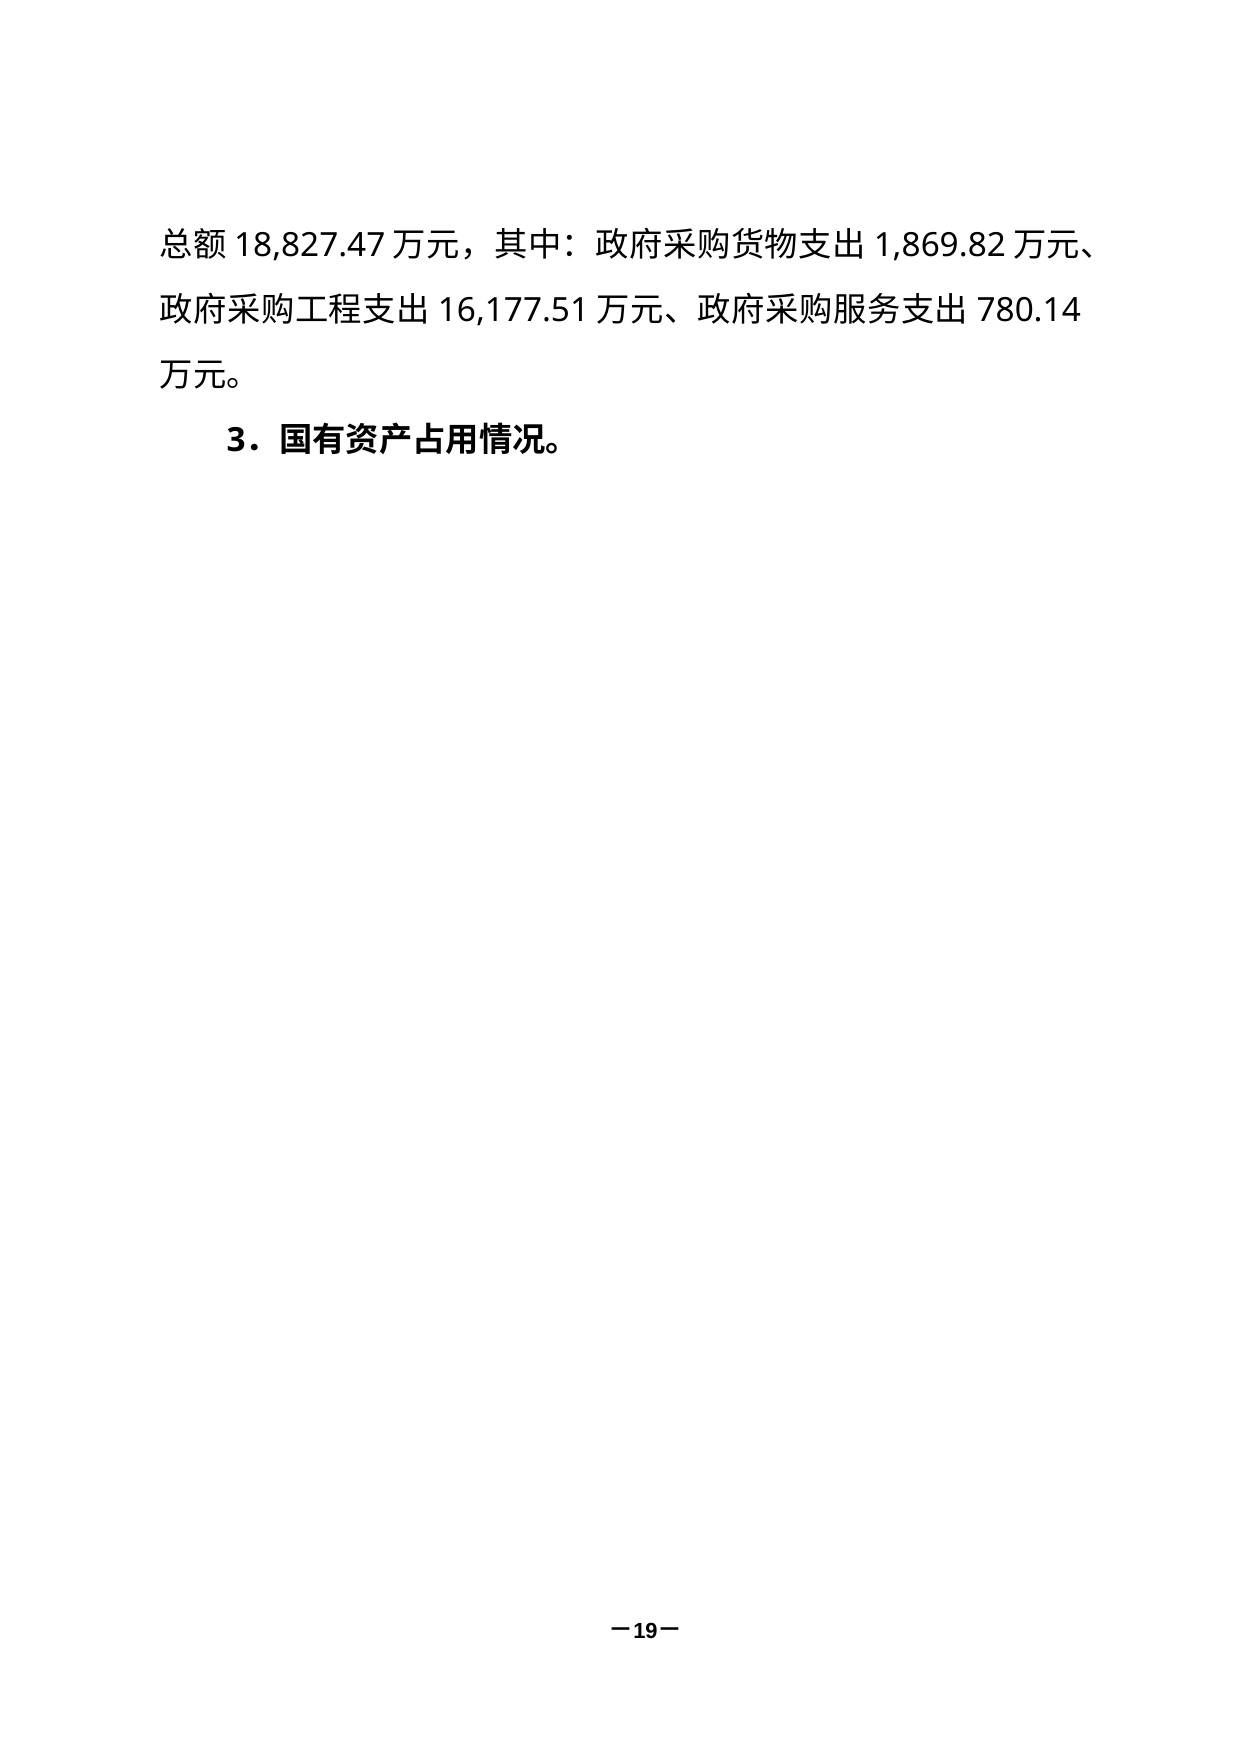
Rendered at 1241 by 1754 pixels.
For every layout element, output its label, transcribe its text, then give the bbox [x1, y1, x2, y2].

text 3．国有资产占用情况。 [159, 404, 1081, 469]
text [159, 209, 1081, 404]
